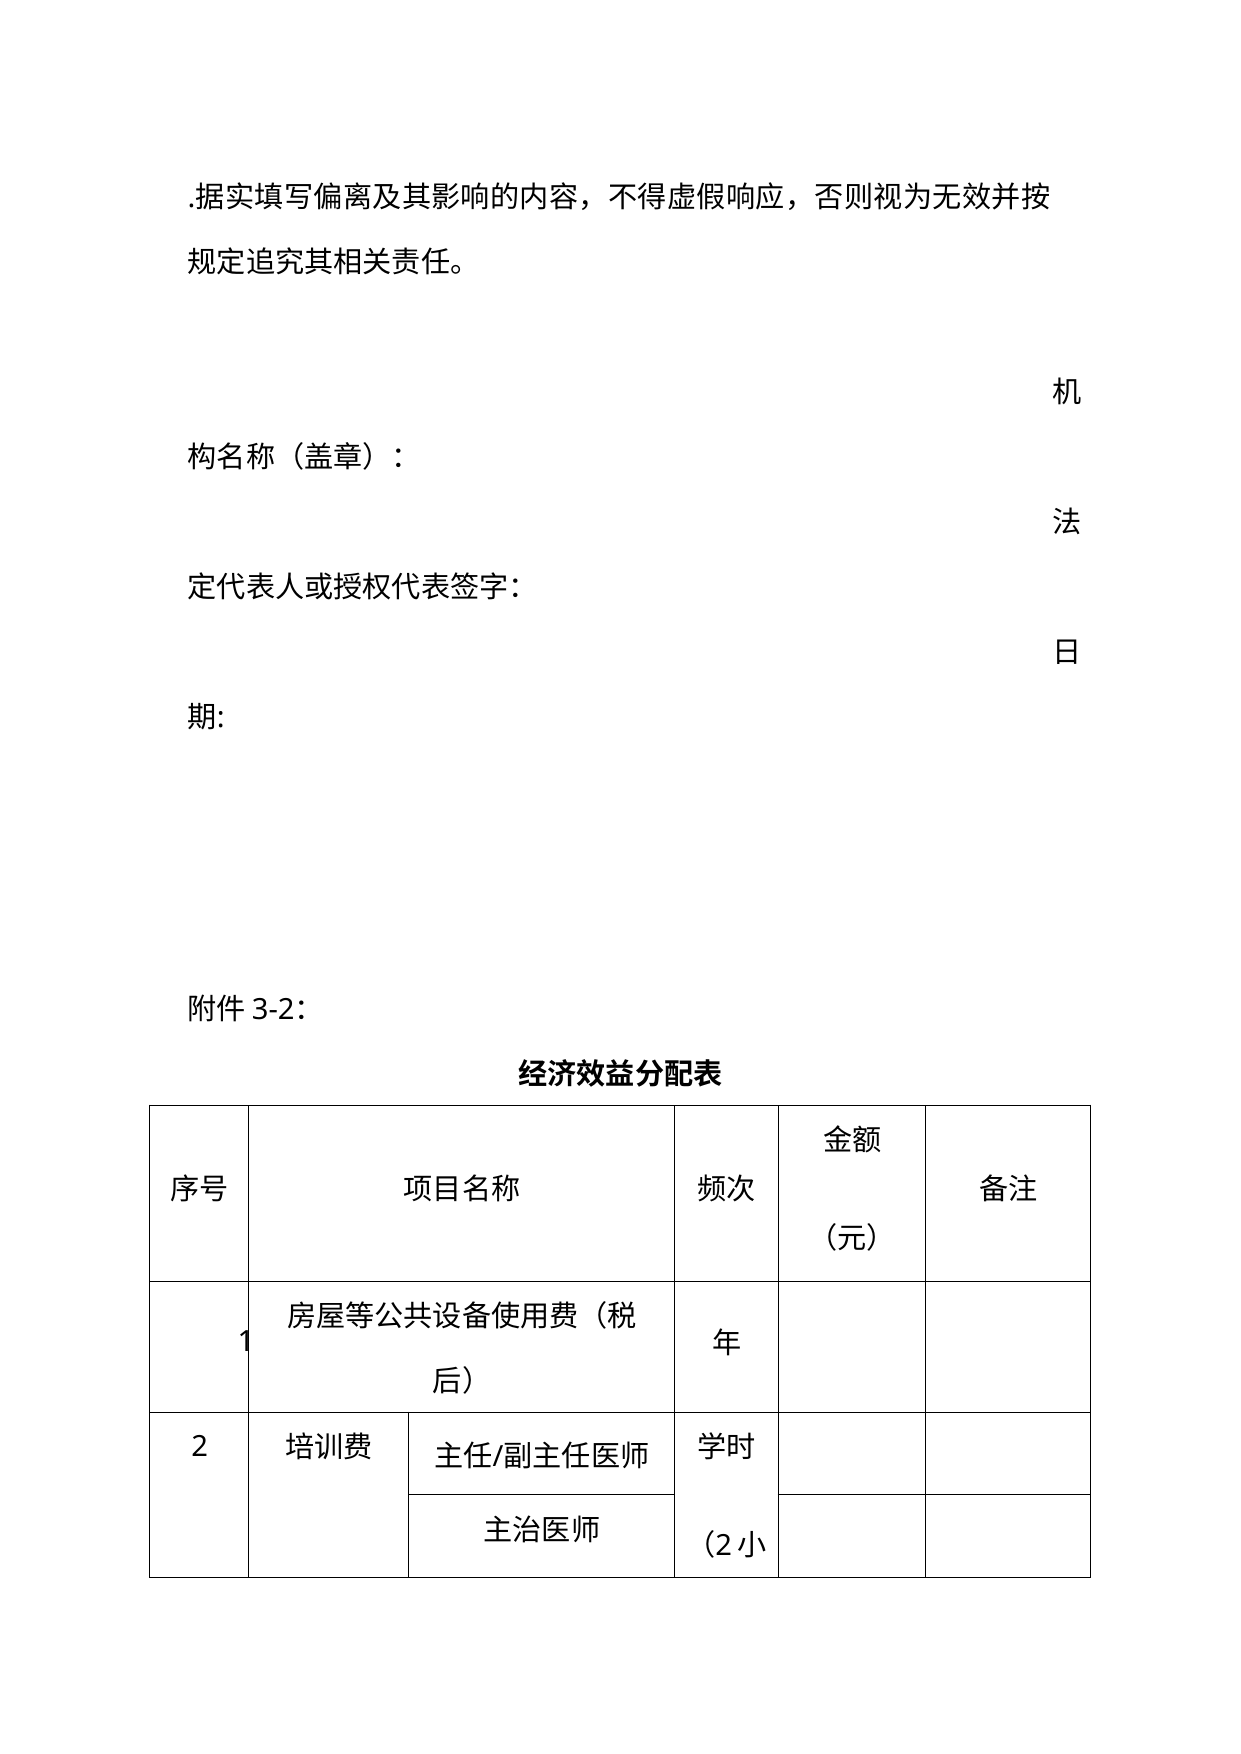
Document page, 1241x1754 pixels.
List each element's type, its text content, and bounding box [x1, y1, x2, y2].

text 机构名称（盖章）： [187, 357, 1053, 487]
text 附件3-2： [187, 974, 1053, 1039]
text 日期: [187, 617, 1053, 747]
table_cell [926, 1495, 1090, 1577]
table_cell 培训费 [249, 1413, 408, 1577]
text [187, 162, 1053, 292]
table_header 频次 [675, 1106, 778, 1281]
table_cell 房屋等公共设备使用费（税后） [249, 1282, 674, 1412]
table_header 备注 [926, 1106, 1090, 1281]
table_header 项目名称 [249, 1106, 674, 1281]
table_cell 主治医师 [409, 1495, 674, 1577]
table_header 金额（元） [779, 1106, 925, 1281]
table_cell [779, 1282, 925, 1412]
table_header 序号 [150, 1106, 248, 1281]
table_cell 1 [150, 1282, 248, 1412]
text 法定代表人或授权代表签字： [187, 487, 1053, 617]
table_cell [926, 1282, 1090, 1412]
table_cell 学时（2小时） [675, 1413, 778, 1577]
table_cell [779, 1495, 925, 1577]
table_cell [926, 1413, 1090, 1494]
table_cell 主任/副主任医师 [409, 1413, 674, 1494]
text 经济效益分配表 [187, 1039, 1053, 1104]
table_cell [779, 1413, 925, 1494]
table_cell 年 [675, 1282, 778, 1412]
table_cell 2 [150, 1413, 248, 1577]
